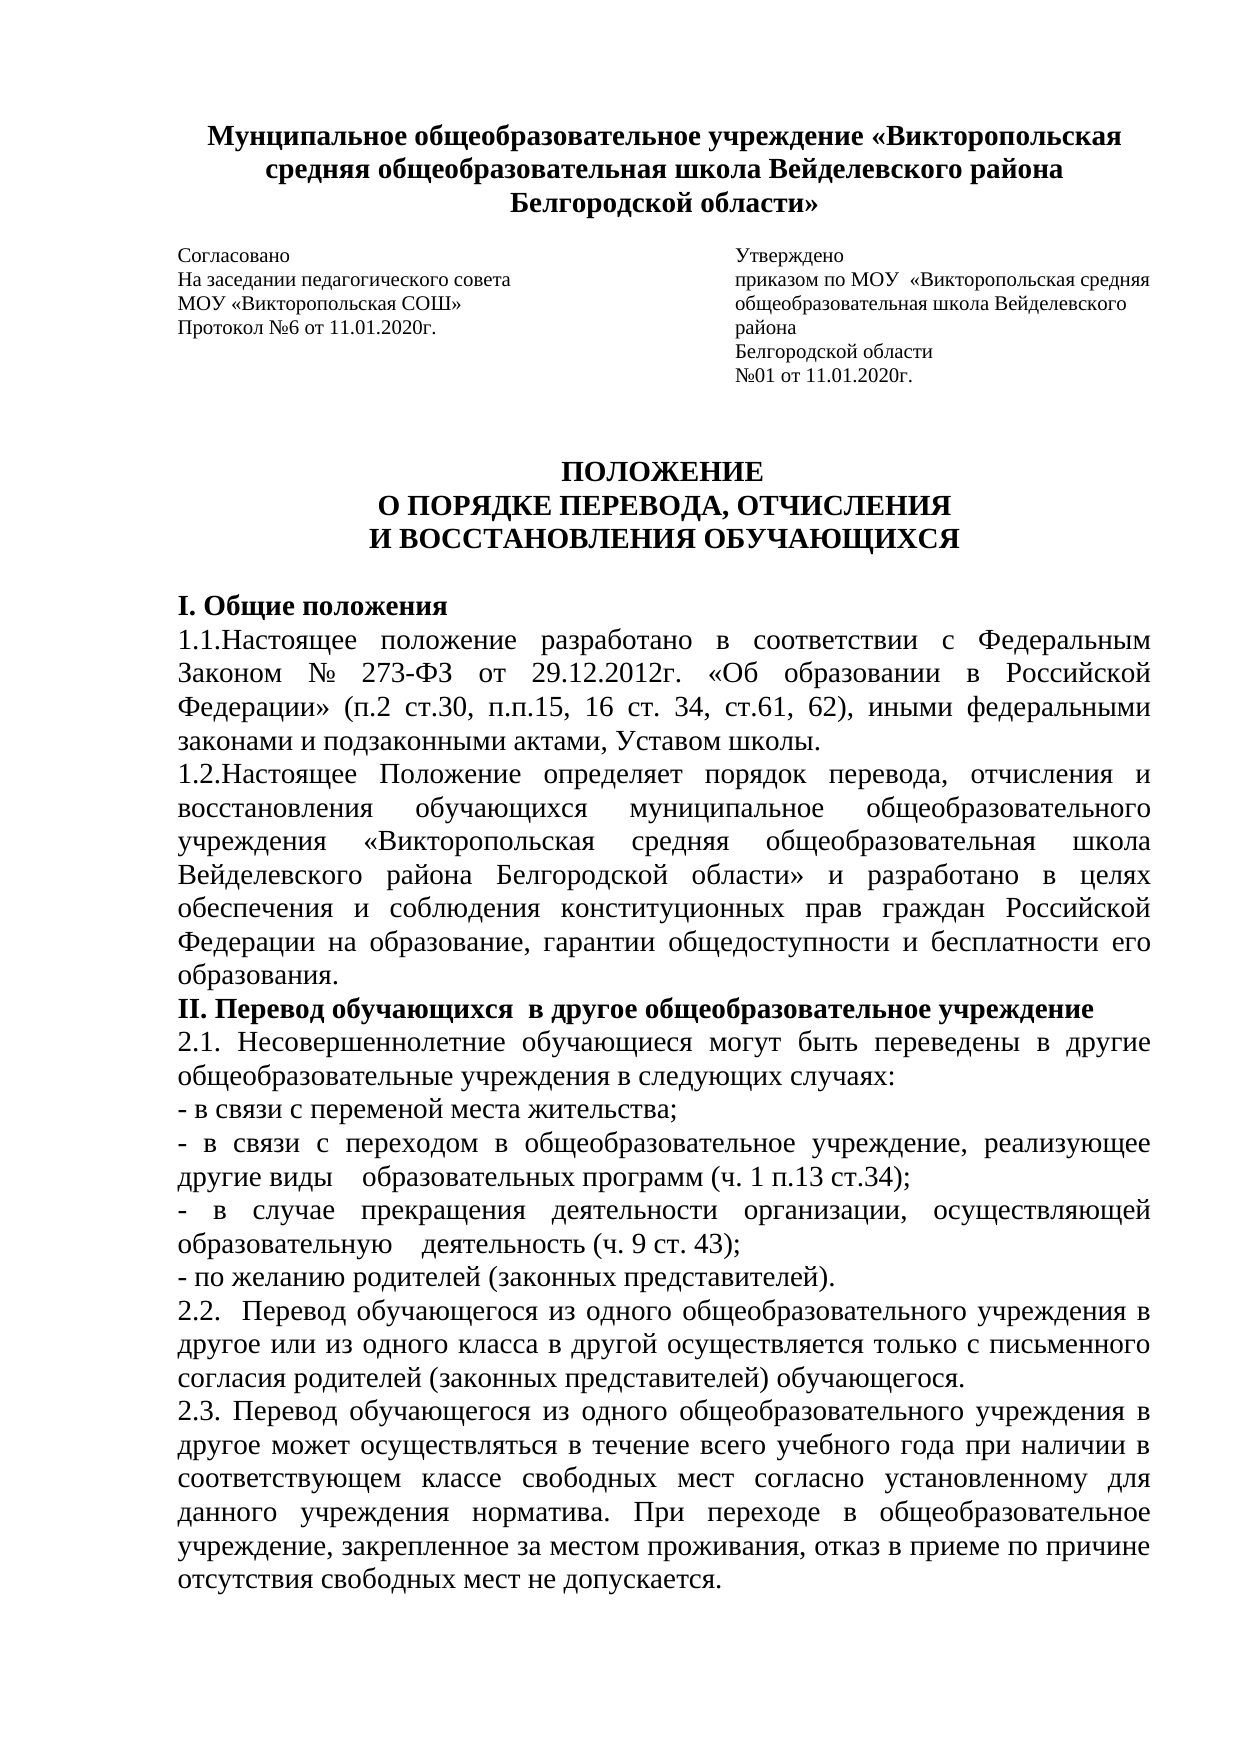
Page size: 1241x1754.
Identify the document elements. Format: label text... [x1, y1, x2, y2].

list - по желанию родителей (законных представителей). [177, 1259, 1152, 1293]
list - в случае прекращения деятельности организации, осуществляющей образовательную деятельность (ч. 9 ст. 43); [177, 1192, 1152, 1259]
text И ВОССТАНОВЛЕНИЯ ОБУЧАЮЩИХСЯ [177, 521, 1152, 555]
text I. Общие положения [177, 588, 1152, 622]
list II. Перевод обучающихся в другое общеобразовательное учреждение [177, 991, 1152, 1024]
table_header Утверждено приказом по МОУ «Викторопольская средняя общеобразовательная школа Вейделевского района Белгородской области №01 от 11.01.2020г. [724, 243, 1196, 387]
table_header Согласовано На заседании педагогического совета МОУ «Викторопольская СОШ» Протокол №6 от 11.01.2020г. [166, 243, 723, 387]
list 2.3. Перевод обучающегося из одного общеобразовательного учреждения в другое может осуществляться в течение всего учебного года при наличии в соответствующем классе свободных мест согласно установленному для данного учреждения норматива. При переходе в общеобразовательное учреждение, закрепленное за местом проживания, отказ в приеме по причине отсутствия свободных мест не допускается. [177, 1393, 1152, 1595]
text Мунципальное общеобразовательное учреждение «Викторопольская средняя общеобразовательная школа Вейделевского района [177, 118, 1152, 185]
text Белгородской области» [177, 185, 1152, 219]
list 2.1. Несовершеннолетние обучающиеся могут быть переведены в другие общеобразовательные учреждения в следующих случаях: [177, 1024, 1152, 1092]
text 1.1.Настоящее положение разработано в соответствии с Федеральным Законом № 273-ФЗ от 29.12.2012г. «Об образовании в Российской Федерации» (п.2 ст.30, п.п.15, 16 ст. 34, ст.61, 62), иными федеральными законами и подзаконными актами, Уставом школы. [177, 622, 1152, 756]
list - в связи с переменой места жительства; [177, 1092, 1152, 1125]
text О ПОРЯДКЕ ПЕРЕВОДА, ОТЧИСЛЕНИЯ [177, 488, 1152, 521]
list 2.2. Перевод обучающегося из одного общеобразовательного учреждения в другое или из одного класса в другой осуществляется только с письменного согласия родителей (законных представителей) обучающегося. [177, 1293, 1152, 1393]
text 1.2.Настоящее Положение определяет порядок перевода, отчисления и восстановления обучающихся муниципальное общеобразовательного учреждения «Викторопольская средняя общеобразовательная школа Вейделевского района Белгородской области» и разработано в целях обеспечения и соблюдения конституционных прав граждан Российской Федерации на образование, гарантии общедоступности и бесплатности его образования. [177, 756, 1152, 991]
list - в связи с переходом в общеобразовательное учреждение, реализующее другие виды образовательных программ (ч. 1 п.13 ст.34); [177, 1125, 1152, 1192]
text ПОЛОЖЕНИЕ [177, 454, 1148, 488]
